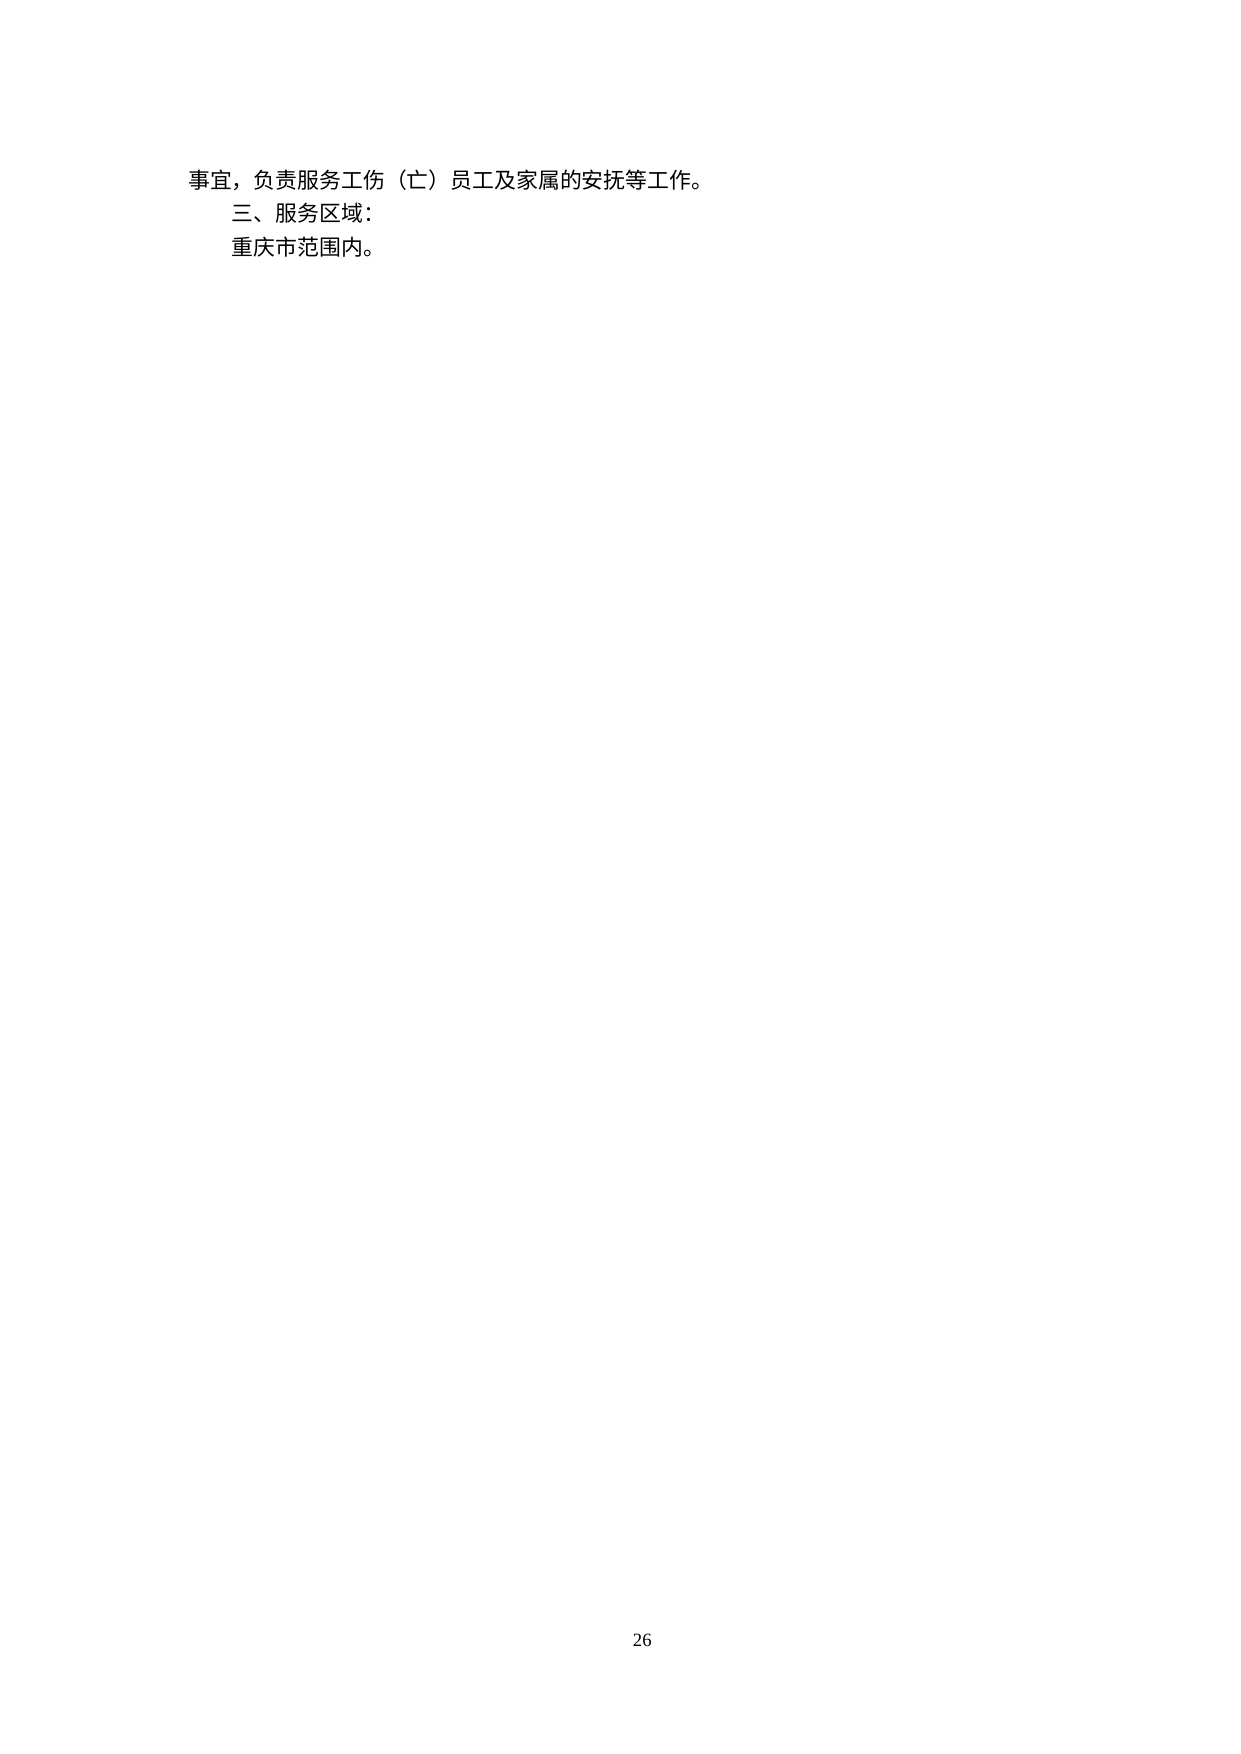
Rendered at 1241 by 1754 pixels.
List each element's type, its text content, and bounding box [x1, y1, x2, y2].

text 重庆市范围内。 [188, 229, 1052, 262]
text 三、服务区域： [188, 196, 1052, 229]
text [188, 162, 1052, 196]
